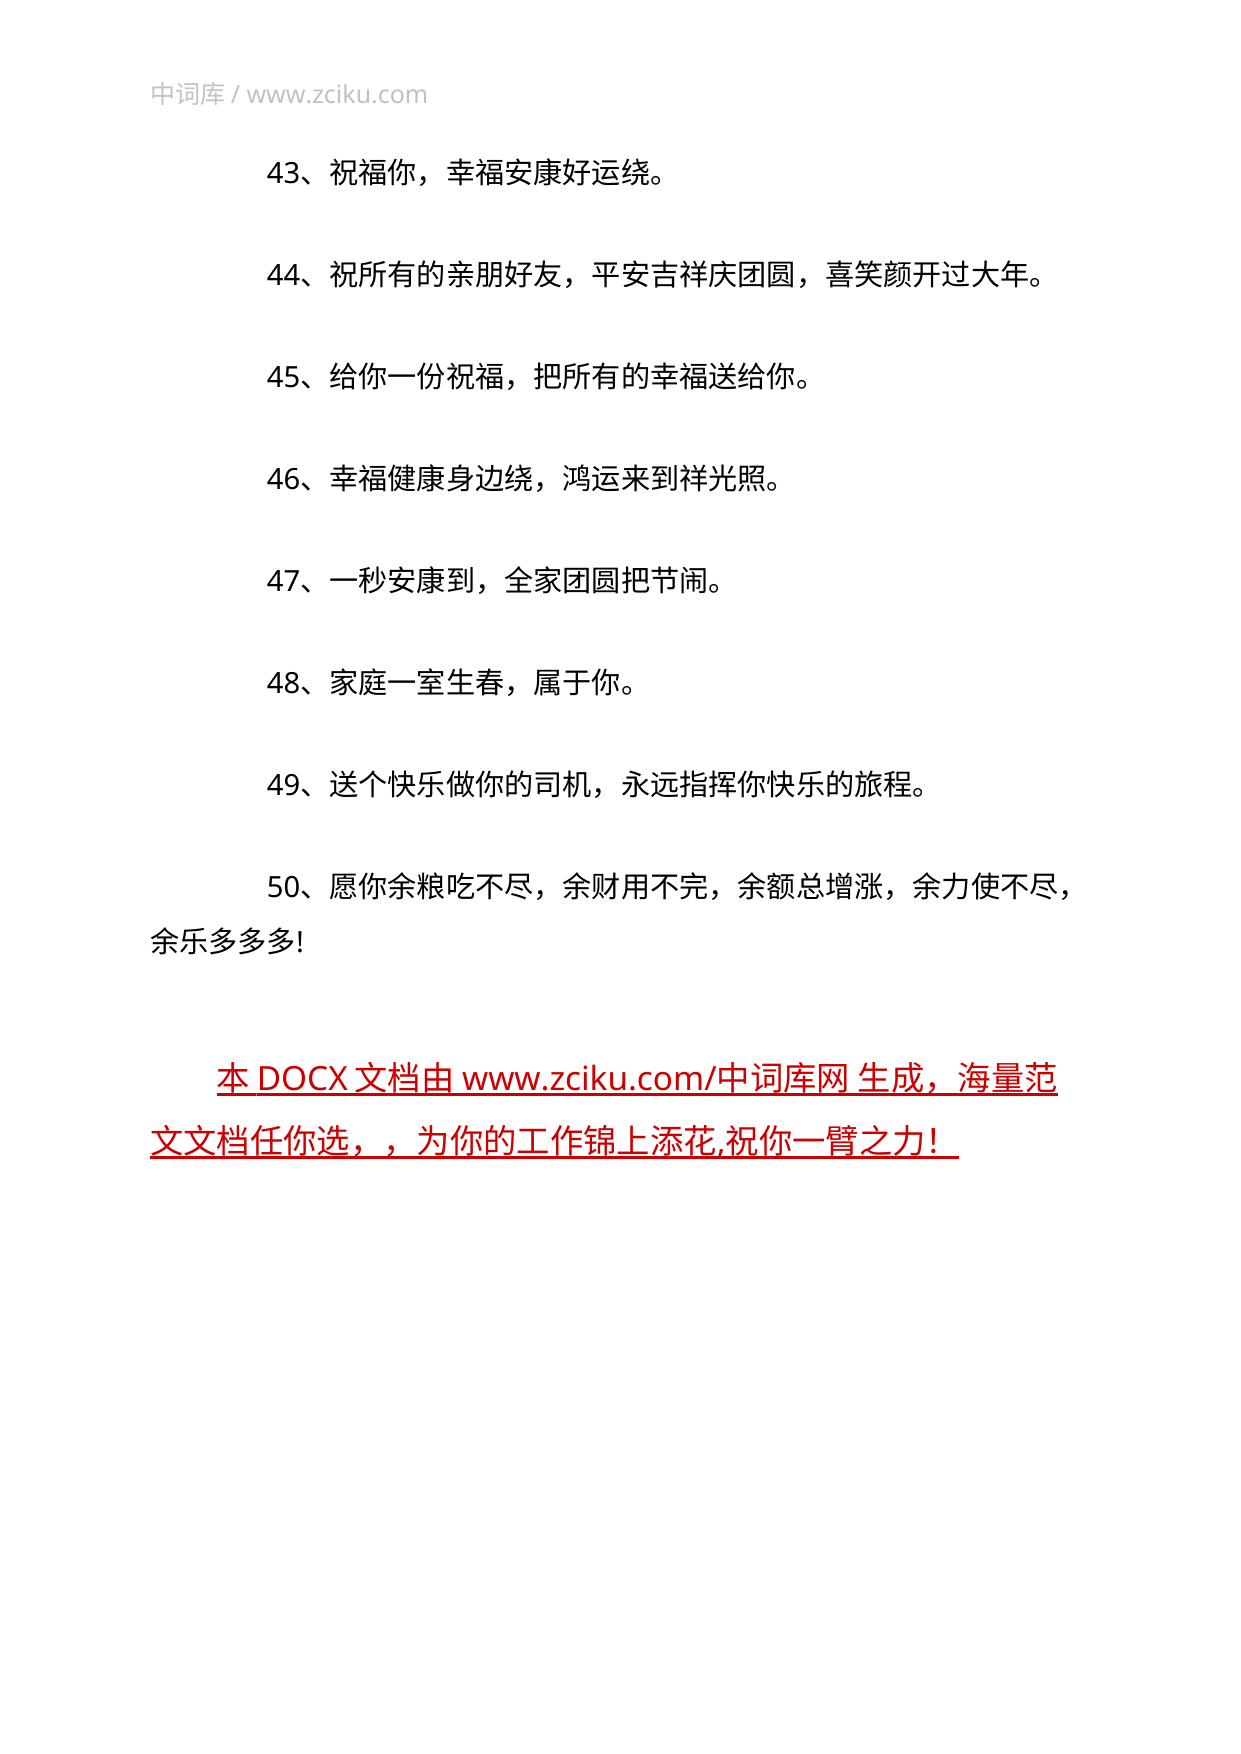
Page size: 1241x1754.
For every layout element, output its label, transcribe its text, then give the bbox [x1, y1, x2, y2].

text 49、送个快乐做你的司机，永远指挥你快乐的旅程。 [150, 762, 1090, 804]
text 48、家庭一室生春，属于你。 [150, 660, 1090, 702]
text 46、幸福健康身边绕，鸿运来到祥光照。 [150, 456, 1090, 498]
text 50、愿你余粮吃不尽，余财用不完，余额总增涨，余力使不尽，余乐多多多! [150, 864, 1090, 961]
text 44、祝所有的亲朋好友，平安吉祥庆团圆，喜笑颜开过大年。 [150, 252, 1090, 294]
text 47、一秒安康到，全家团圆把节闹。 [150, 558, 1090, 600]
text 43、祝福你，幸福安康好运绕。 [150, 150, 1090, 192]
text 45、给你一份祝福，把所有的幸福送给你。 [150, 354, 1090, 396]
text 本DOCX文档由 www.zciku.com/中词库网 生成，海量范文文档任你选，，为你的工作锦上添花,祝你一臂之力！ [150, 1052, 1090, 1163]
